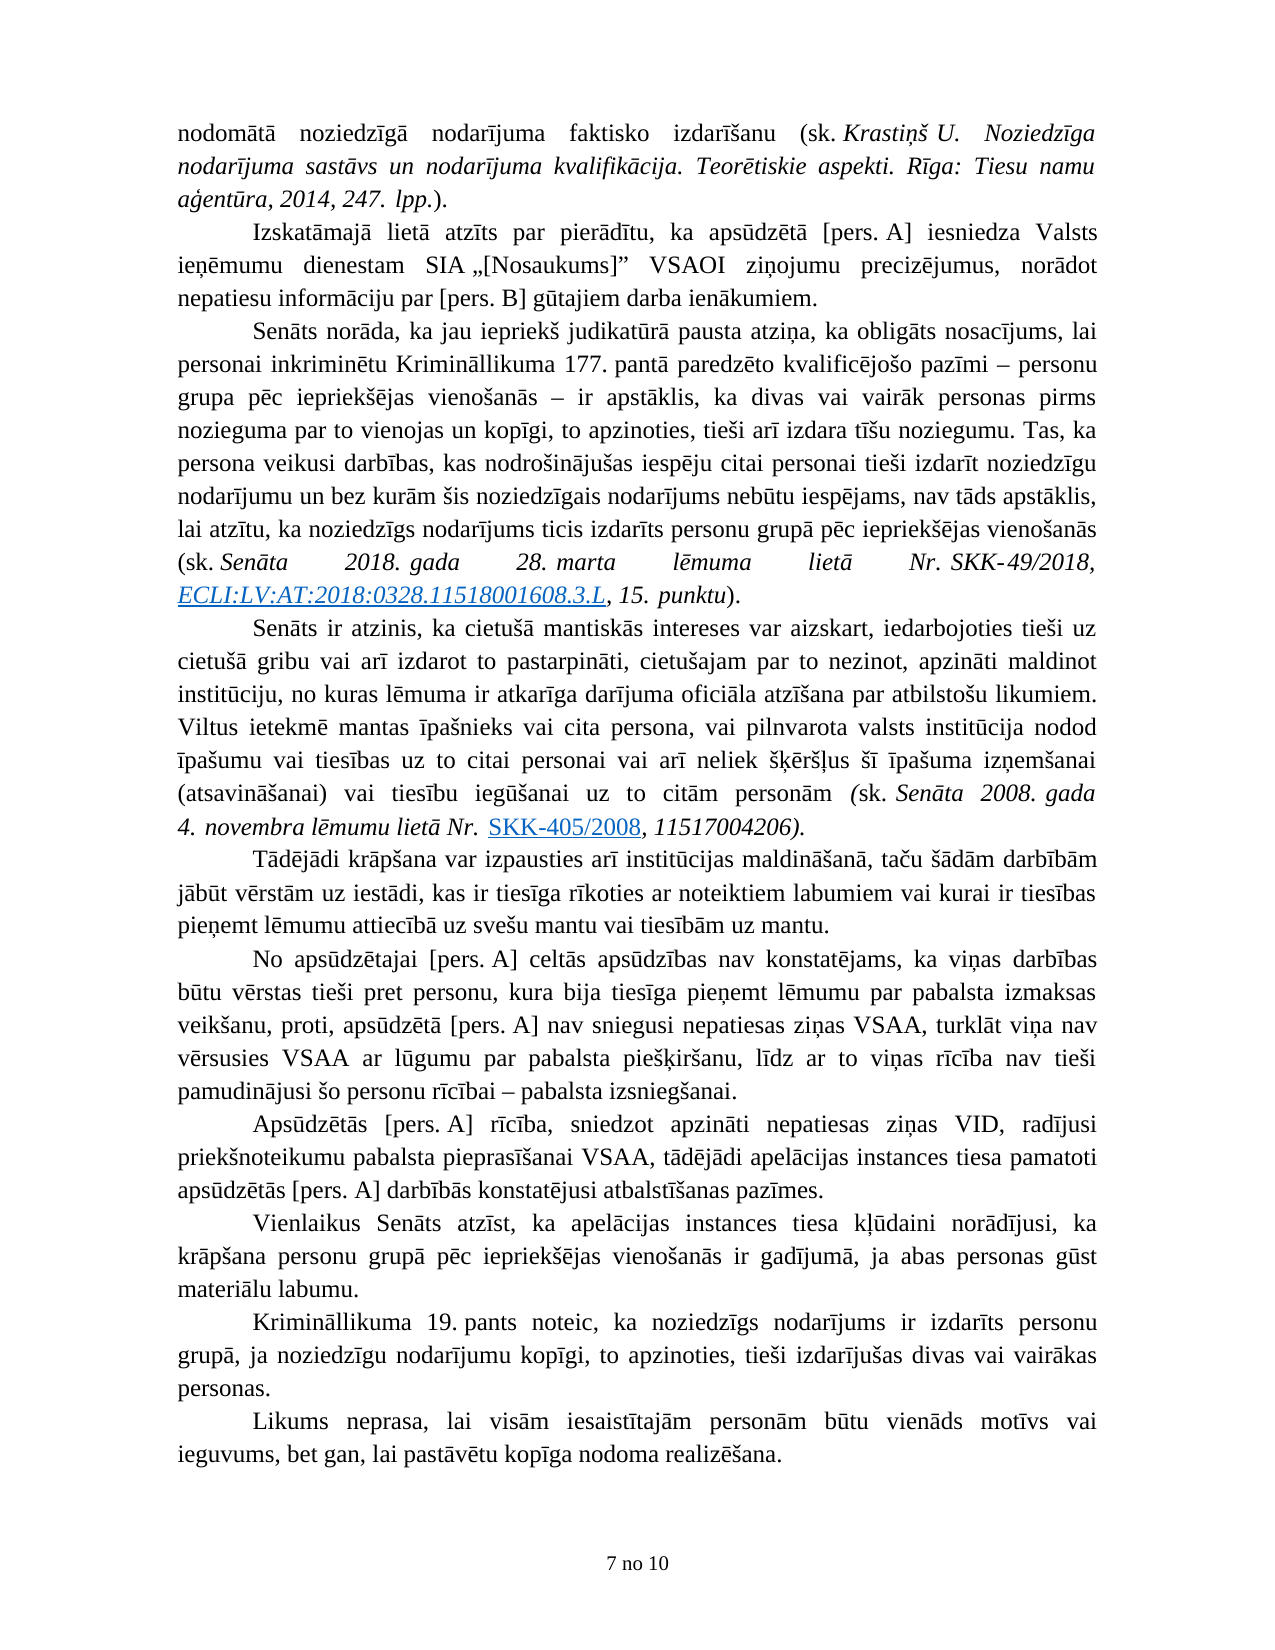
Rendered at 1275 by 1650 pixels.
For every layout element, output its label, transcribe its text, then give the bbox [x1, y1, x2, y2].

text Izskatāmajā lietā atzīts par pierādītu, ka apsūdzētā [pers. A] iesniedza Valsts ieņēmumu dienestam SIA „[Nosaukums]” VSAOI ziņojumu precizējumus, norādot nepatiesu informāciju par [pers. B] gūtajiem darba ienākumiem. [177, 217, 1098, 312]
text Apsūdzētās [pers. A] rīcība, sniedzot apzināti nepatiesas ziņas VID, radījusi priekšnoteikumu pabalsta pieprasīšanai VSAA, tādējādi apelācijas instances tiesa pamatoti apsūdzētās [pers. A] darbībās konstatējusi atbalstīšanas pazīmes. [177, 1109, 1098, 1203]
text No apsūdzētajai [pers. A] celtās apsūdzības nav konstatējams, ka viņas darbības būtu vērstas tieši pret personu, kura bija tiesīga pieņemt lēmumu par pabalsta izmaksas veikšanu, proti, apsūdzētā [pers. A] nav sniegusi nepatiesas ziņas VSAA, turklāt viņa nav vērsusies VSAA ar lūgumu par pabalsta piešķiršanu, līdz ar to viņas rīcība nav tieši pamudinājusi šo personu rīcībai – pabalsta izsniegšanai. [177, 944, 1098, 1104]
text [177, 118, 1098, 213]
text Vienlaikus Senāts atzīst, ka apelācijas instances tiesa kļūdaini norādījusi, ka krāpšana personu grupā pēc iepriekšējas vienošanās ir gadījumā, ja abas personas gūst materiālu labumu. [177, 1208, 1098, 1303]
text Tādējādi krāpšana var izpausties arī institūcijas maldināšanā, taču šādām darbībām jābūt vērstām uz iestādi, kas ir tiesīga rīkoties ar noteiktiem labumiem vai kurai ir tiesības pieņemt lēmumu attiecībā uz svešu mantu vai tiesībām uz mantu. [177, 844, 1098, 939]
text Likums neprasa, lai visām iesaistītajām personām būtu vienāds motīvs vai ieguvums, bet gan, lai pastāvētu kopīga nodoma realizēšana. [177, 1406, 1098, 1468]
text Senāts ir atzinis, ka cietušā mantiskās intereses var aizskart, iedarbojoties tieši uz cietušā gribu vai arī izdarot to pastarpināti, cietušajam par to nezinot, apzināti maldinot institūciju, no kuras lēmuma ir atkarīga darījuma oficiāla atzīšana par atbilstošu likumiem. Viltus ietekmē mantas īpašnieks vai cita persona, vai pilnvarota valsts institūcija nodod īpašumu vai tiesības uz to citai personai vai arī neliek šķēršļus šī īpašuma izņemšanai (atsavināšanai) vai tiesību iegūšanai uz to citām personām (sk. Senāta 2008. gada 4. novembra lēmumu lietā Nr. SKK-405/2008, 11517004206). [177, 613, 1098, 840]
text Krimināllikuma 19. pants noteic, ka noziedzīgs nodarījums ir izdarīts personu grupā, ja noziedzīgu nodarījumu kopīgi, to apzinoties, tieši izdarījušas divas vai vairākas personas. [177, 1307, 1098, 1402]
text Senāts norāda, ka jau iepriekš judikatūrā pausta atziņa, ka obligāts nosacījums, lai personai inkriminētu Krimināllikuma 177. pantā paredzēto kvalificējošo pazīmi – personu grupa pēc iepriekšējas vienošanās – ir apstāklis, ka divas vai vairāk personas pirms nozieguma par to vienojas un kopīgi, to apzinoties, tieši arī izdara tīšu noziegumu. Tas, ka persona veikusi darbības, kas nodrošinājušas iespēju citai personai tieši izdarīt noziedzīgu nodarījumu un bez kurām šis noziedzīgais nodarījums nebūtu iespējams, nav tāds apstāklis, lai atzītu, ka noziedzīgs nodarījums ticis izdarīts personu grupā pēc iepriekšējas vienošanās (sk. Senāta 2018. gada 28. marta lēmuma lietā Nr. SKK-49/2018, ECLI:LV:AT:2018:0328.11518001608.3.L, 15. punktu). [177, 316, 1098, 609]
